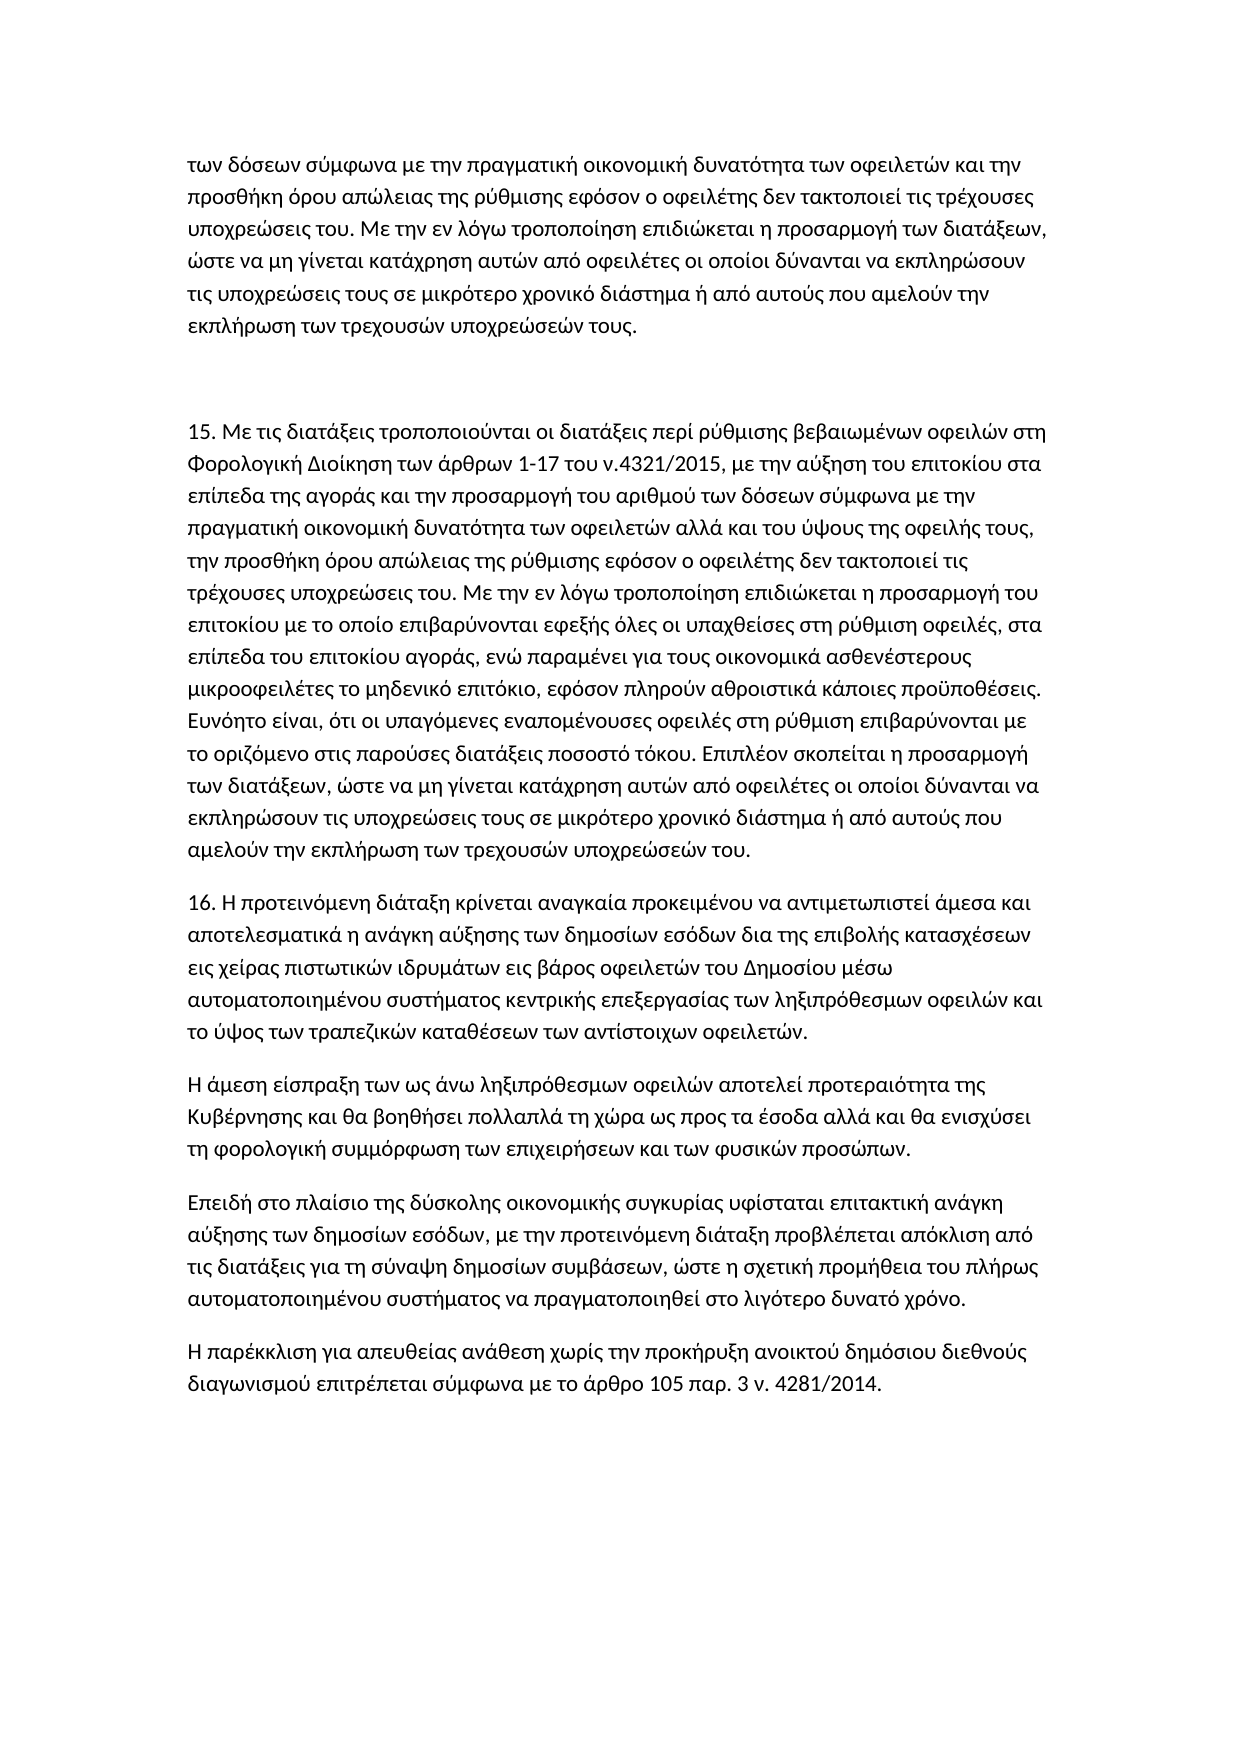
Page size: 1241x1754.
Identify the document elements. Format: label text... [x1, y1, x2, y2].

text 15. Με τις διατάξεις τροποποιούνται οι διατάξεις περί ρύθμισης βεβαιωμένων οφειλών στη Φορολογική Διοίκηση των άρθρων 1-17 του ν.4321/2015, με την αύξηση του επιτοκίου στα επίπεδα της αγοράς και την προσαρμογή του αριθμού των δόσεων σύμφωνα με την πραγματική οικονομική δυνατότητα των οφειλετών αλλά και του ύψους της οφειλής τους, την προσθήκη όρου απώλειας της ρύθμισης εφόσον ο οφειλέτης δεν τακτοποιεί τις τρέχουσες υποχρεώσεις του. Με την εν λόγω τροποποίηση επιδιώκεται η προσαρμογή του επιτοκίου με το οποίο επιβαρύνονται εφεξής όλες οι υπαχθείσες στη ρύθμιση οφειλές, στα επίπεδα του επιτοκίου αγοράς, ενώ παραμένει για τους οικονομικά ασθενέστερους μικροοφειλέτες το μηδενικό επιτόκιο, εφόσον πληρούν αθροιστικά κάποιες προϋποθέσεις. Ευνόητο είναι, ότι οι υπαγόμενες εναπομένουσες οφειλές στη ρύθμιση επιβαρύνονται με το οριζόμενο στις παρούσες διατάξεις ποσοστό τόκου. Επιπλέον σκοπείται η προσαρμογή των διατάξεων, ώστε να μη γίνεται κατάχρηση αυτών από οφειλέτες οι οποίοι δύνανται να εκπληρώσουν τις υποχρεώσεις τους σε μικρότερο χρονικό διάστημα ή από αυτούς που αμελούν την εκπλήρωση των τρεχουσών υποχρεώσεών του. [187, 417, 1053, 863]
text 16. Η προτεινόμενη διάταξη κρίνεται αναγκαία προκειμένου να αντιμετωπιστεί άμεσα και αποτελεσματικά η ανάγκη αύξησης των δημοσίων εσόδων δια της επιβολής κατασχέσεων εις χείρας πιστωτικών ιδρυμάτων εις βάρος οφειλετών του Δημοσίου μέσω αυτοματοποιημένου συστήματος κεντρικής επεξεργασίας των ληξιπρόθεσμων οφειλών και το ύψος των τραπεζικών καταθέσεων των αντίστοιχων οφειλετών. [187, 888, 1053, 1045]
text Η παρέκκλιση για απευθείας ανάθεση χωρίς την προκήρυξη ανοικτού δημόσιου διεθνούς διαγωνισμού επιτρέπεται σύμφωνα με το άρθρο 105 παρ. 3 ν. 4281/2014. [187, 1337, 1053, 1397]
text Η άμεση είσπραξη των ως άνω ληξιπρόθεσμων οφειλών αποτελεί προτεραιότητα της Κυβέρνησης και θα βοηθήσει πολλαπλά τη χώρα ως προς τα έσοδα αλλά και θα ενισχύσει τη φορολογική συμμόρφωση των επιχειρήσεων και των φυσικών προσώπων. [187, 1070, 1053, 1163]
text Επειδή στο πλαίσιο της δύσκολης οικονομικής συγκυρίας υφίσταται επιτακτική ανάγκη αύξησης των δημοσίων εσόδων, με την προτεινόμενη διάταξη προβλέπεται απόκλιση από τις διατάξεις για τη σύναψη δημοσίων συμβάσεων, ώστε η σχετική προμήθεια του πλήρως αυτοματοποιημένου συστήματος να πραγματοποιηθεί στο λιγότερο δυνατό χρόνο. [187, 1188, 1053, 1312]
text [187, 150, 1053, 339]
